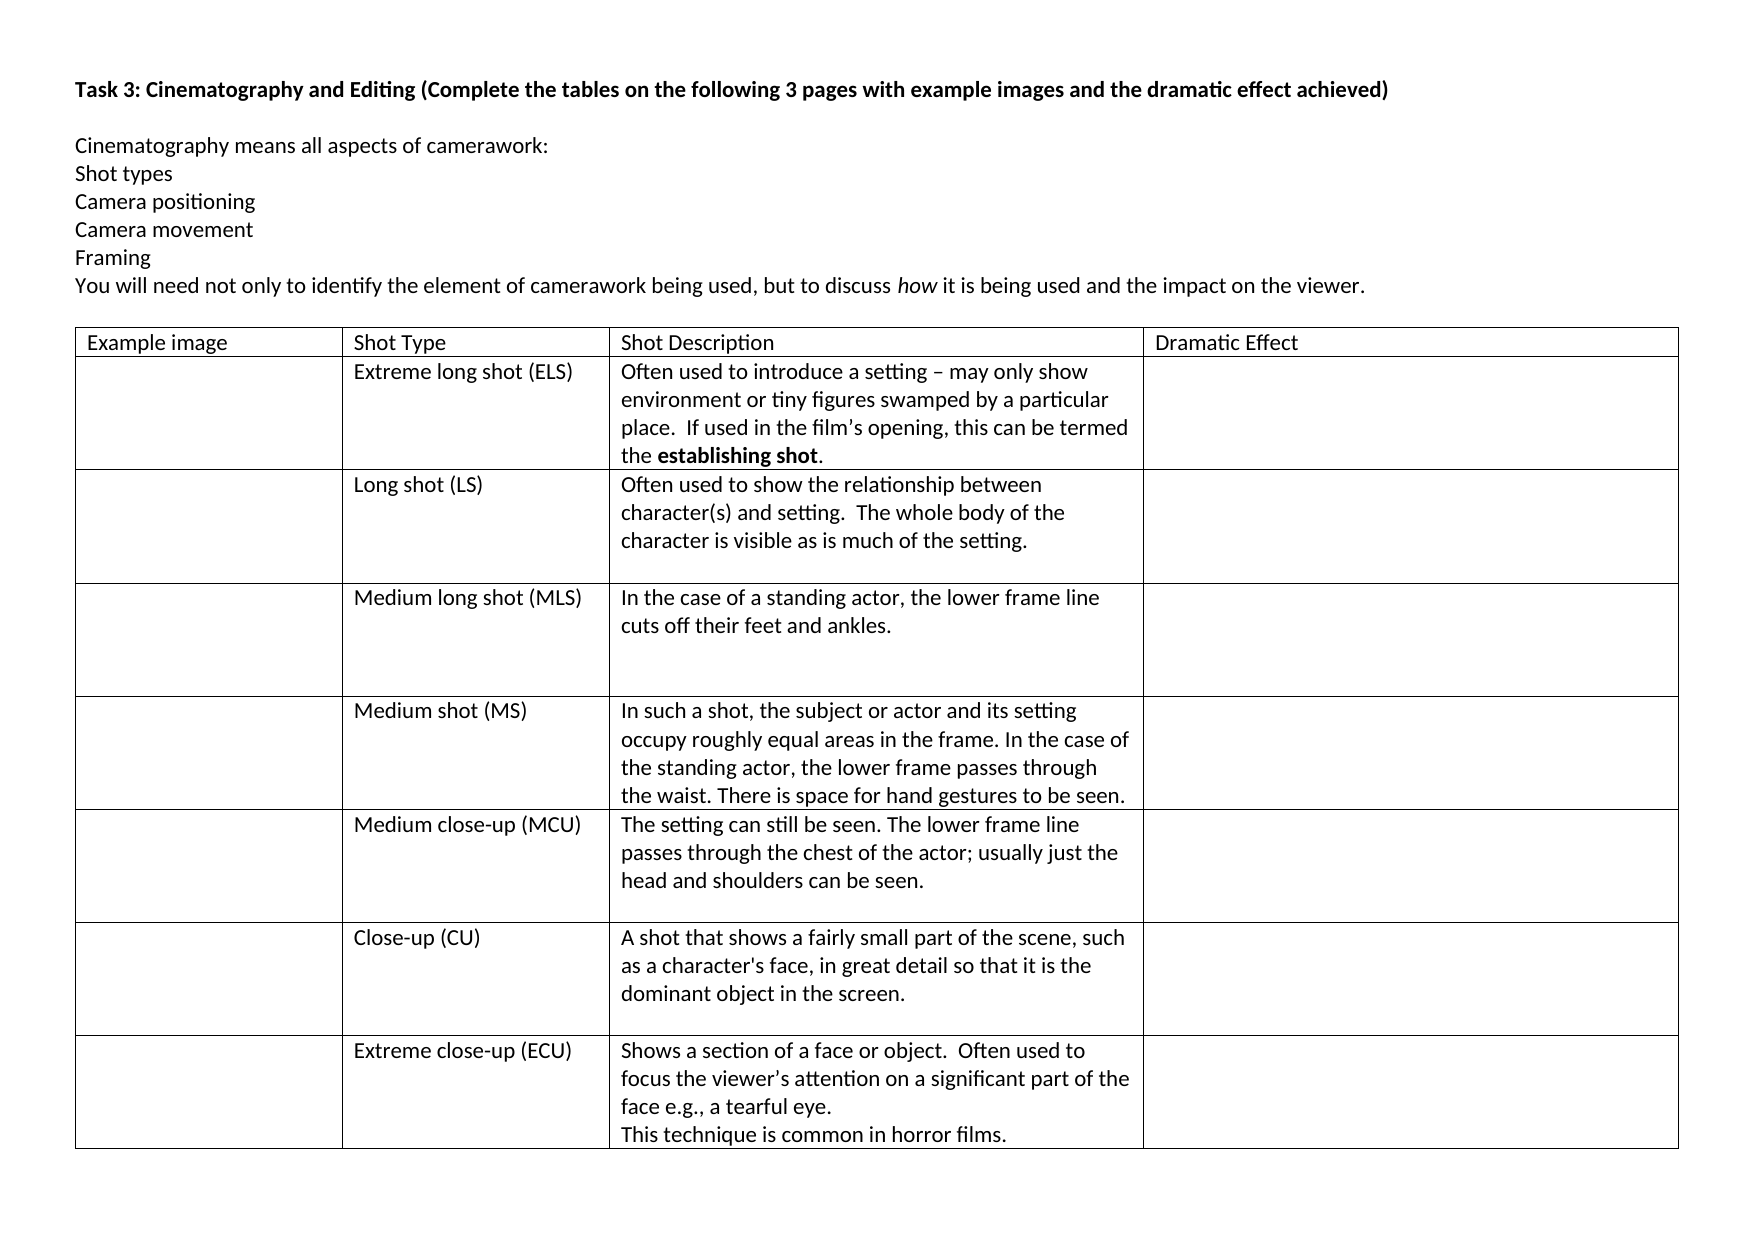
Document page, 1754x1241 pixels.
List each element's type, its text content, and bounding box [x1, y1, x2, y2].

table_header Dramatic Effect [1144, 328, 1678, 356]
table_cell [1144, 923, 1678, 1035]
table_cell [76, 697, 342, 809]
table_cell A shot that shows a fairly small part of the scene, such as a character's face, in great detail so that it is the dominant object in the screen. [610, 923, 1143, 1035]
table_cell Close-up (CU) [343, 923, 609, 1035]
table_cell [76, 923, 342, 1035]
table_cell Medium long shot (MLS) [343, 584, 609, 696]
text You will need not only to identify the element of camerawork being used, but to discuss how it is being used and the impact on the viewer. [75, 271, 1679, 299]
table_header Example image [76, 328, 342, 356]
text Shot types [75, 159, 1679, 187]
table_cell Medium shot (MS) [343, 697, 609, 809]
table_cell In such a shot, the subject or actor and its setting occupy roughly equal areas in the frame. In the case of the standing actor, the lower frame passes through the waist. There is space for hand gestures to be seen. [610, 697, 1143, 809]
table_cell Extreme long shot (ELS) [343, 357, 609, 469]
table_cell ﻿ [76, 810, 342, 922]
table_header Shot Type [343, 328, 609, 356]
table_cell [76, 470, 342, 582]
text Camera positioning [75, 187, 1679, 215]
table_cell [76, 357, 342, 469]
table_cell [1144, 584, 1678, 696]
table_cell Shows a section of a face or object. Often used to focus the viewer’s attention on a significant part of the face e.g., a tearful eye. This technique is common in horror films. [610, 1036, 1143, 1148]
table_cell [1144, 697, 1678, 809]
table_cell [76, 584, 342, 696]
text Camera movement [75, 215, 1679, 243]
table_cell Often used to introduce a setting – may only show environment or tiny figures swamped by a particular place. If used in the film’s opening, this can be termed the establishing shot. [610, 357, 1143, 469]
table_header Shot Description [610, 328, 1143, 356]
text Task 3: Cinematography and Editing (Complete the tables on the following 3 pages with example images and the dramatic effect achieved) [75, 75, 1679, 103]
table_cell [1144, 470, 1678, 582]
text Cinematography means all aspects of camerawork: [75, 131, 1679, 159]
table_cell [1144, 810, 1678, 922]
table_cell In the case of a standing actor, the lower frame line cuts off their feet and ankles. [610, 584, 1143, 696]
table_cell [1144, 357, 1678, 469]
table_cell Often used to show the relationship between character(s) and setting. The whole body of the character is visible as is much of the setting. [610, 470, 1143, 582]
table_cell Medium close-up (MCU) [343, 810, 609, 922]
table_cell ﻿ [76, 1036, 342, 1148]
table_cell The setting can still be seen. The lower frame line passes through the chest of the actor; usually just the head and shoulders can be seen. [610, 810, 1143, 922]
table_cell [1144, 1036, 1678, 1148]
table_cell Extreme close-up (ECU) [343, 1036, 609, 1148]
table_cell Long shot (LS) [343, 470, 609, 582]
text Framing [75, 243, 1679, 271]
